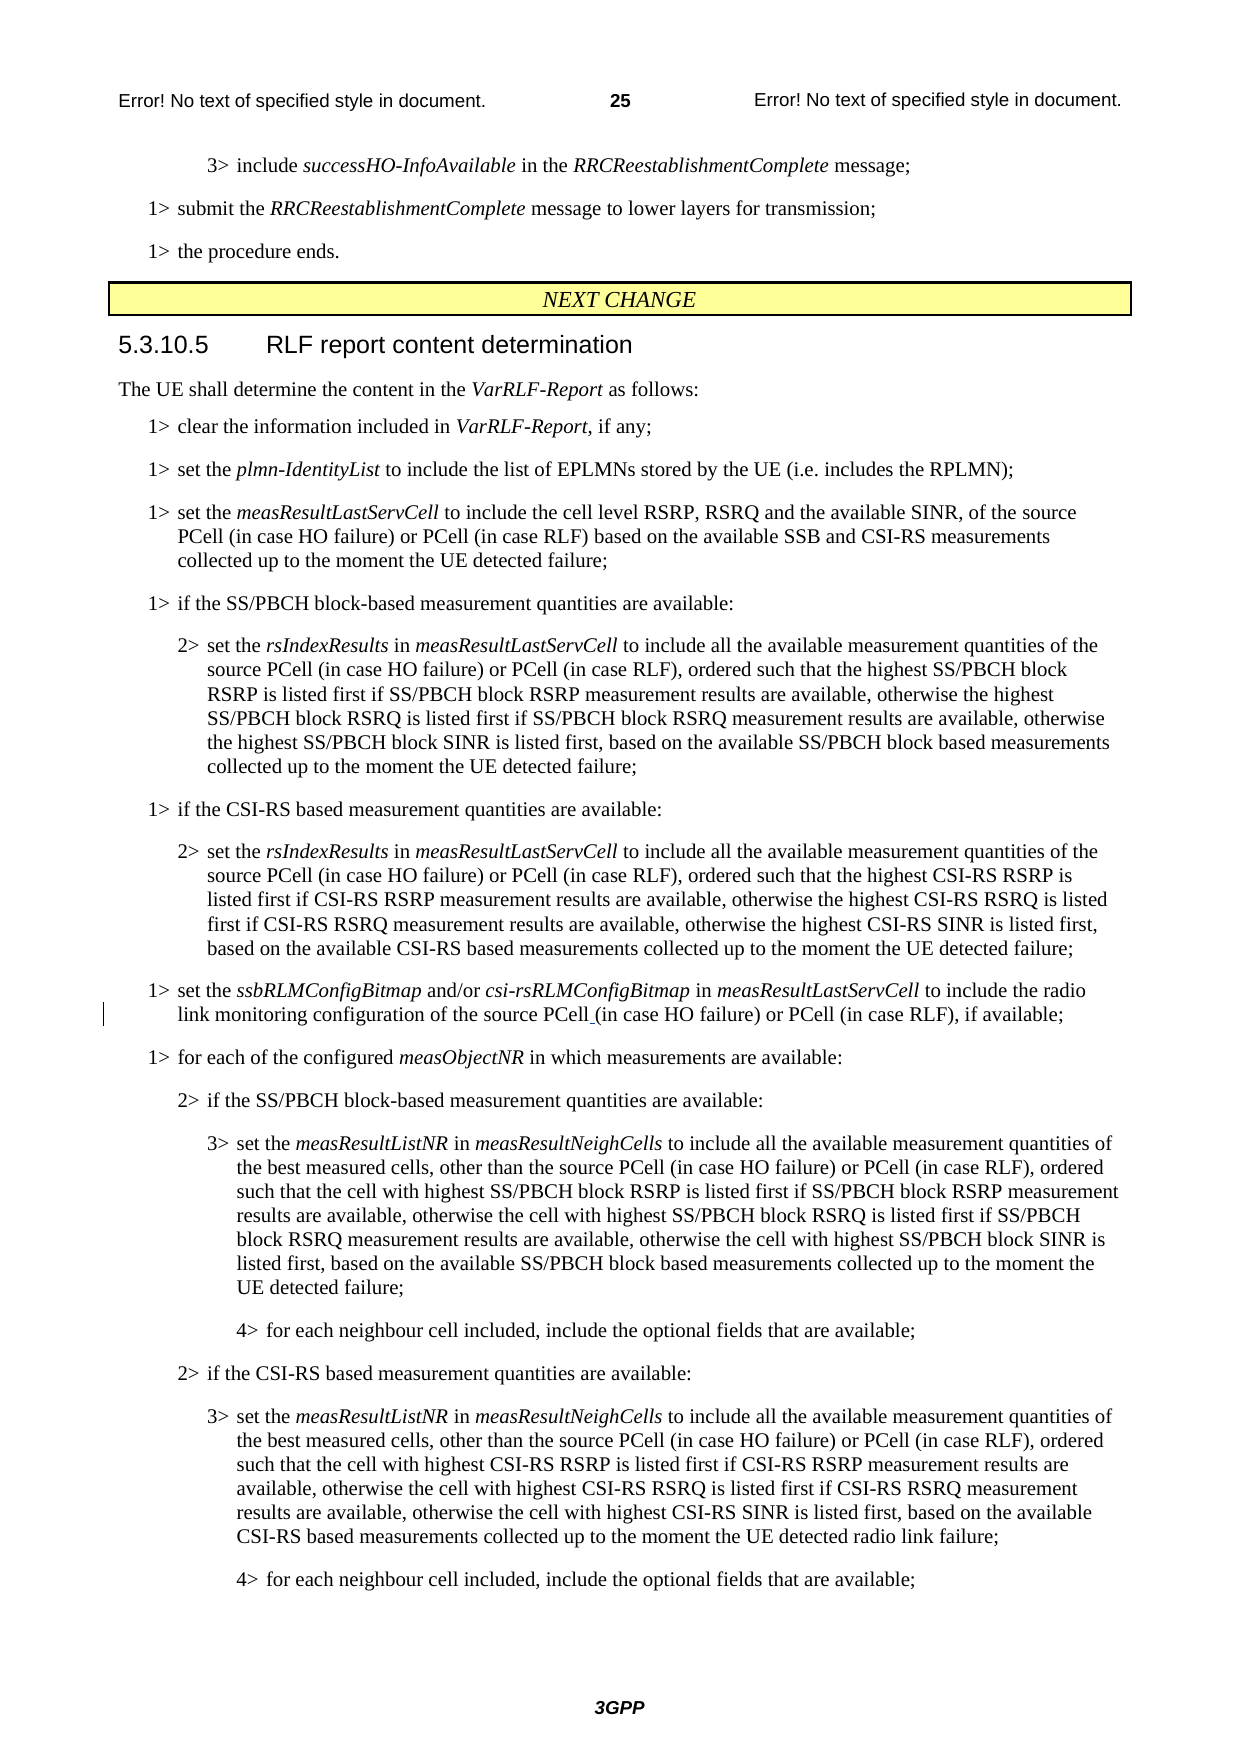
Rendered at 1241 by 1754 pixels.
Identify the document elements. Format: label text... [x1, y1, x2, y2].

text NEXT CHANGE [110, 284, 1130, 314]
text The UE shall determine the content in the VarRLF-Report as follows: [118, 377, 1122, 401]
text 1> if the SS/PBCH block-based measurement quantities are available: [148, 591, 1122, 614]
text 3> set the measResultListNR in measResultNeighCells to include all the available measurement quantities of the best measured cells, other than the source PCell (in case HO failure) or PCell (in case RLF), ordered such that the cell with highest CSI-RS RSRP is listed first if CSI-RS RSRP measurement results are available, otherwise the cell with highest CSI-RS RSRQ is listed first if CSI-RS RSRQ measurement results are available, otherwise the cell with highest CSI-RS SINR is listed first, based on the available CSI-RS based measurements collected up to the moment the UE detected radio link failure; [207, 1404, 1122, 1548]
text 4> for each neighbour cell included, include the optional fields that are available; [236, 1567, 1122, 1591]
text 1> clear the information included in VarRLF-Report, if any; [148, 414, 1122, 438]
text 4> for each neighbour cell included, include the optional fields that are available; [236, 1318, 1122, 1342]
text 1> set the plmn-IdentityList to include the list of EPLMNs stored by the UE (i.e. includes the RPLMN); [148, 457, 1122, 481]
text 1> submit the RRCReestablishmentComplete message to lower layers for transmission; [148, 196, 1122, 220]
text 1> set the measResultLastServCell to include the cell level RSRP, RSRQ and the available SINR, of the source PCell (in case HO failure) or PCell (in case RLF) based on the available SSB and CSI-RS measurements collected up to the moment the UE detected failure; [148, 499, 1122, 572]
text 1> if the CSI-RS based measurement quantities are available: [148, 796, 1122, 821]
text 1> the procedure ends. [148, 239, 1122, 263]
text 2> set the rsIndexResults in measResultLastServCell to include all the available measurement quantities of the source PCell (in case HO failure) or PCell (in case RLF), ordered such that the highest SS/PBCH block RSRP is listed first if SS/PBCH block RSRP measurement results are available, otherwise the highest SS/PBCH block RSRQ is listed first if SS/PBCH block RSRQ measurement results are available, otherwise the highest SS/PBCH block SINR is listed first, based on the available SS/PBCH block based measurements collected up to the moment the UE detected failure; [177, 633, 1122, 778]
text 2> if the CSI-RS based measurement quantities are available: [177, 1361, 1122, 1385]
text 2> if the SS/PBCH block-based measurement quantities are available: [177, 1088, 1122, 1112]
text 3> include successHO-InfoAvailable in the RRCReestablishmentComplete message; [207, 153, 1122, 177]
text 2> set the rsIndexResults in measResultLastServCell to include all the available measurement quantities of the source PCell (in case HO failure) or PCell (in case RLF), ordered such that the highest CSI-RS RSRP is listed first if CSI-RS RSRP measurement results are available, otherwise the highest CSI-RS RSRQ is listed first if CSI-RS RSRQ measurement results are available, otherwise the highest CSI-RS SINR is listed first, based on the available CSI-RS based measurements collected up to the moment the UE detected failure; [177, 839, 1122, 959]
text 3> set the measResultListNR in measResultNeighCells to include all the available measurement quantities of the best measured cells, other than the source PCell (in case HO failure) or PCell (in case RLF), ordered such that the cell with highest SS/PBCH block RSRP is listed first if SS/PBCH block RSRP measurement results are available, otherwise the cell with highest SS/PBCH block RSRQ is listed first if SS/PBCH block RSRQ measurement results are available, otherwise the cell with highest SS/PBCH block SINR is listed first, based on the available SS/PBCH block based measurements collected up to the moment the UE detected failure; [207, 1131, 1122, 1299]
text 1> set the ssbRLMConfigBitmap and/or csi-rsRLMConfigBitmap in measResultLastServCell to include the radio link monitoring configuration of the source PCell(in case HO failure) or PCell (in case RLF), if available; [148, 978, 1122, 1026]
subtitle 5.3.10.5 RLF report content determination [118, 330, 1122, 359]
text 1> for each of the configured measObjectNR in which measurements are available: [148, 1045, 1122, 1069]
